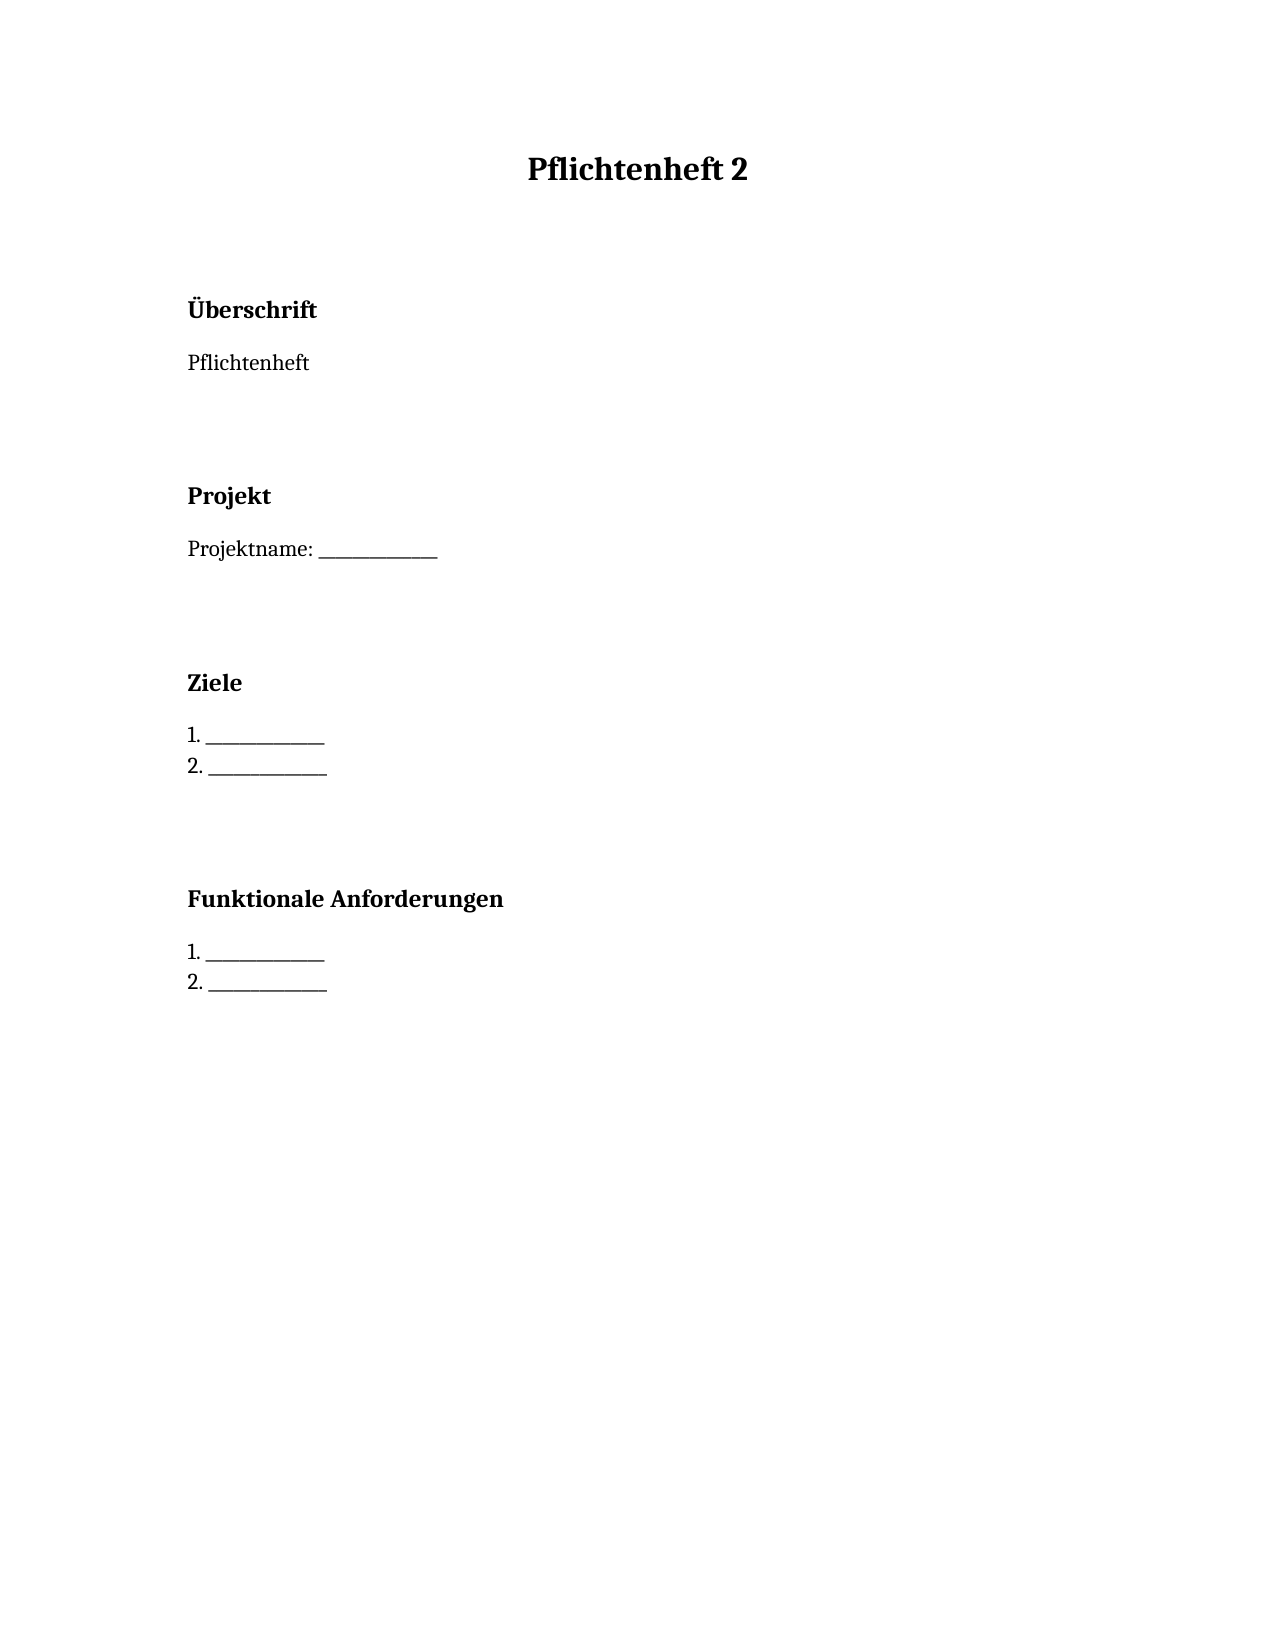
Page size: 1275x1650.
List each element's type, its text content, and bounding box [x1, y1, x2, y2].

text Pflichtenheft 2 [187, 150, 1087, 188]
text Funktionale Anforderungen [187, 885, 1087, 913]
text 1. ______________ 2. ______________ [187, 939, 1087, 995]
text Projekt [187, 482, 1087, 511]
text 1. ______________ 2. ______________ [187, 722, 1087, 779]
text Projektname: ______________ [187, 536, 1087, 562]
text Überschrift [187, 296, 1087, 325]
text Ziele [187, 668, 1087, 697]
text Pflichtenheft [187, 350, 1087, 376]
